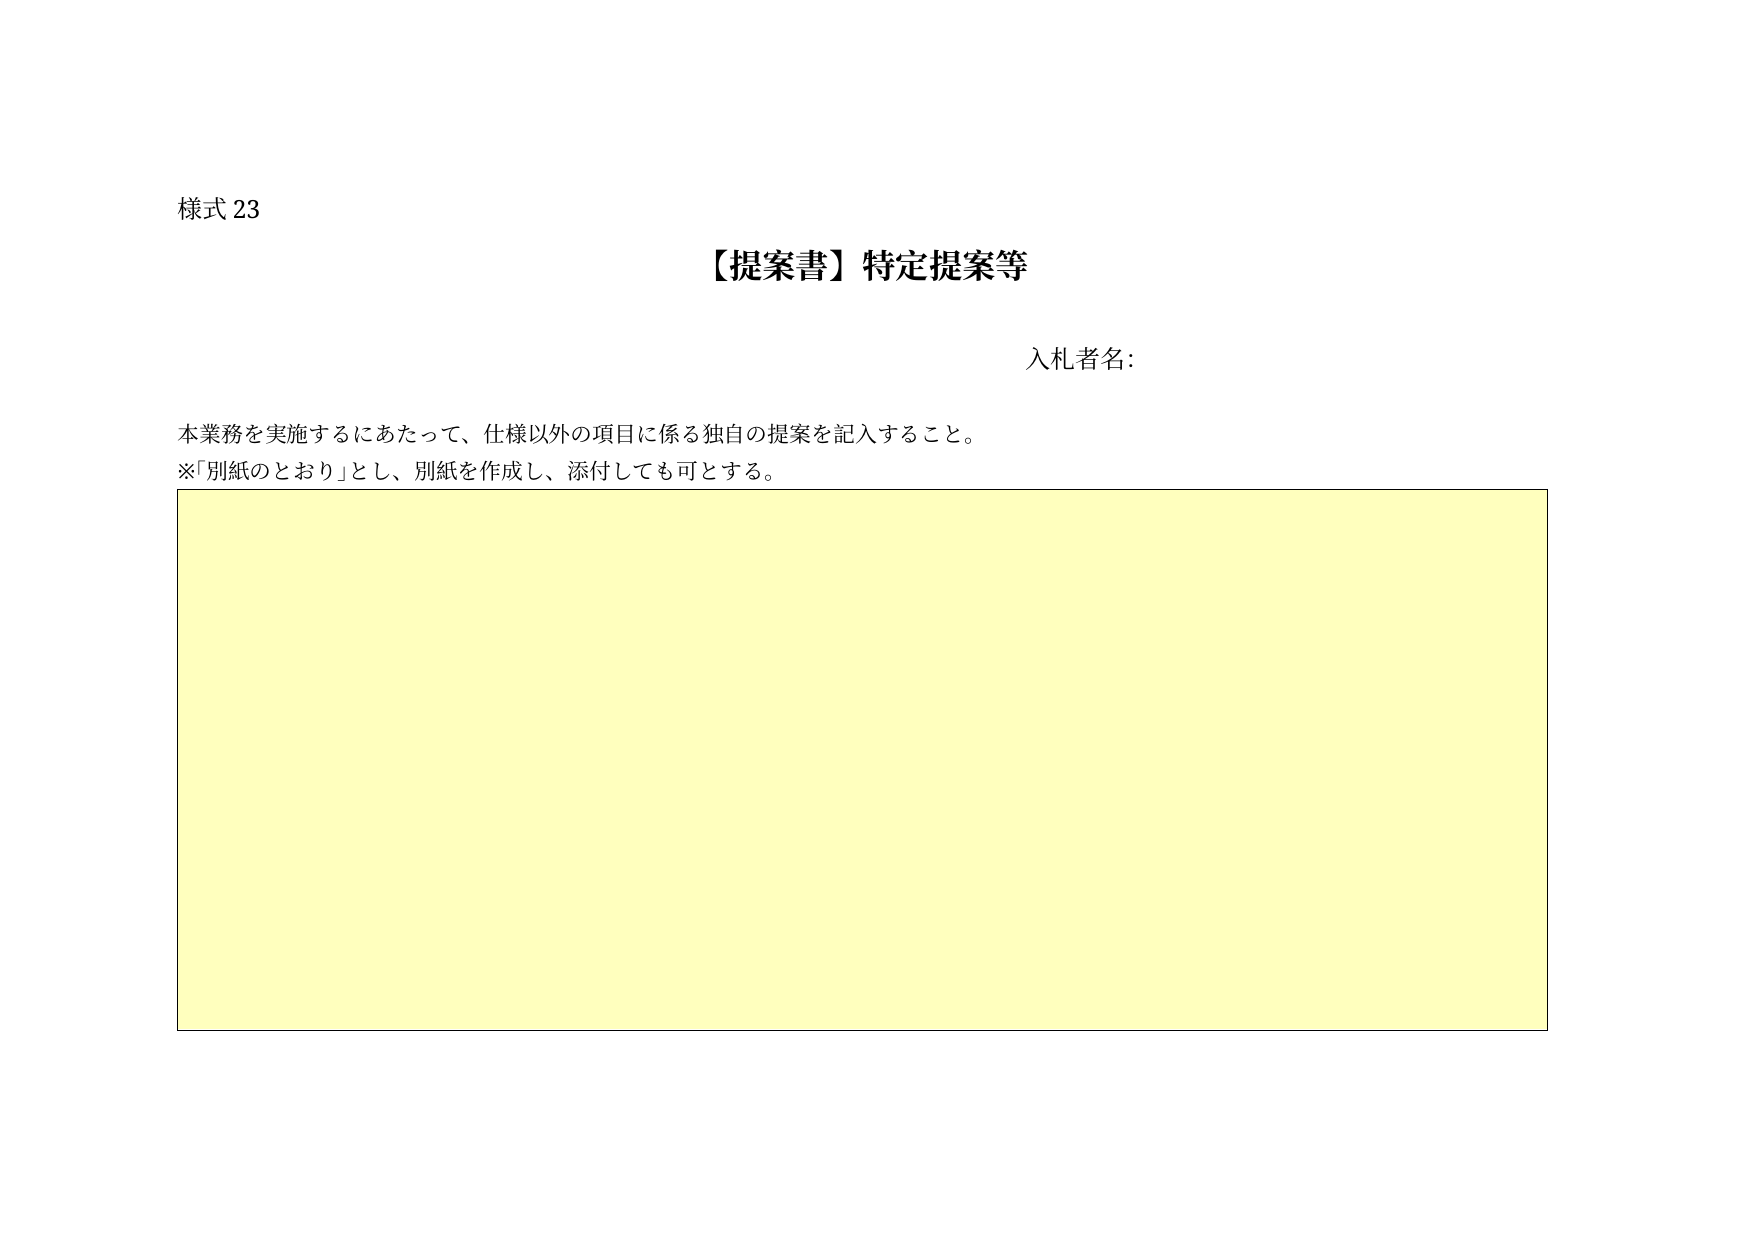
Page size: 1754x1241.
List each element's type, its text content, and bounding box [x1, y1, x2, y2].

text 【提案書】特定提案等 [177, 226, 1547, 301]
table_header [178, 490, 1547, 1029]
text ※｢別紙のとおり｣とし、別紙を作成し、添付しても可とする。 [177, 451, 1547, 489]
text 本業務を実施するにあたって、仕様以外の項目に係る独自の提案を記入すること。 [177, 414, 1547, 451]
text 入札者名： [177, 339, 1547, 376]
text 様式23 [177, 189, 1547, 226]
